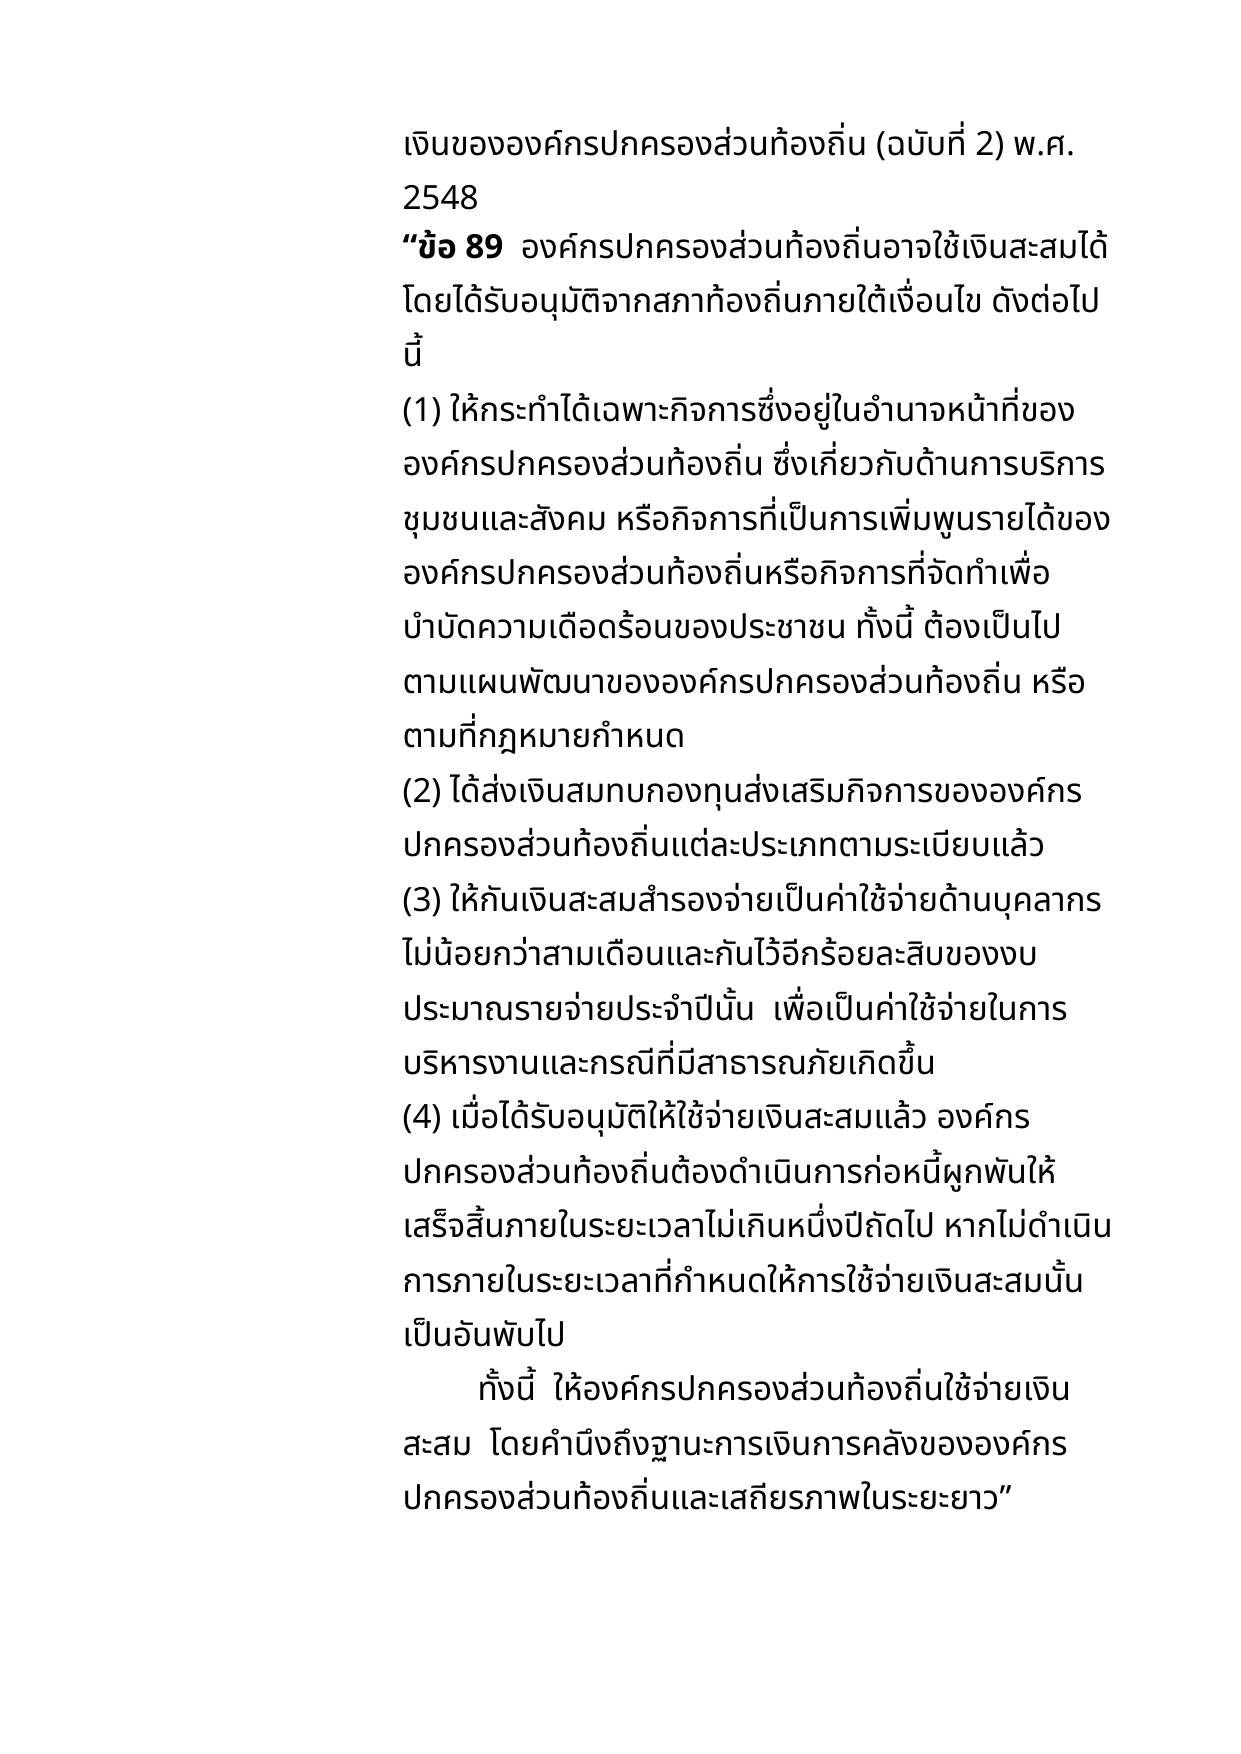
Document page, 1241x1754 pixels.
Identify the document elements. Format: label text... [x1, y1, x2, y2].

text (2) ได้ส่งเงินสมทบกองทุนส่งเสริมกิจการขององค์กรปกครองส่วนท้องถิ่นแต่ละประเภทตามระเบียบแล้ว [402, 767, 1116, 872]
text (1) ให้กระทำได้เฉพาะกิจการซึ่งอยู่ในอำนาจหน้าที่ขององค์กรปกครองส่วนท้องถิ่น ซึ่งเกี่ยวกับด้านการบริการชุมชนและสังคม หรือกิจการที่เป็นการเพิ่มพูนรายได้ขององค์กรปกครองส่วนท้องถิ่นหรือกิจการที่จัดทำเพื่อบำบัดความเดือดร้อนของประชาชน ทั้งนี้ ต้องเป็นไปตามแผนพัฒนาขององค์กรปกครองส่วนท้องถิ่น หรือตามที่กฎหมายกำหนด [402, 386, 1116, 763]
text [177, 119, 1116, 219]
text “ข้อ 89 องค์กรปกครองส่วนท้องถิ่นอาจใช้เงินสะสมได้ โดยได้รับอนุมัติจากสภาท้องถิ่นภายใต้เงื่อนไข ดังต่อไปนี้ [402, 222, 1116, 382]
text (3) ให้กันเงินสะสมสำรองจ่ายเป็นค่าใช้จ่ายด้านบุคลากรไม่น้อยกว่าสามเดือนและกันไว้อีกร้อยละสิบของงบประมาณรายจ่ายประจำปีนั้น เพื่อเป็นค่าใช้จ่ายในการบริหารงานและกรณีที่มีสาธารณภัยเกิดขึ้น [402, 876, 1116, 1089]
text (4) เมื่อได้รับอนุมัติให้ใช้จ่ายเงินสะสมแล้ว องค์กรปกครองส่วนท้องถิ่นต้องดำเนินการก่อหนี้ผูกพันให้เสร็จสิ้นภายในระยะเวลาไม่เกินหนึ่งปีถัดไป หากไม่ดำเนินการภายในระยะเวลาที่กำหนดให้การใช้จ่ายเงินสะสมนั้นเป็นอันพับไป [402, 1093, 1116, 1361]
text ทั้งนี้ ให้องค์กรปกครองส่วนท้องถิ่นใช้จ่ายเงินสะสม โดยคำนึงถึงฐานะการเงินการคลังขององค์กรปกครองส่วนท้องถิ่นและเสถียรภาพในระยะยาว” [402, 1365, 1116, 1524]
